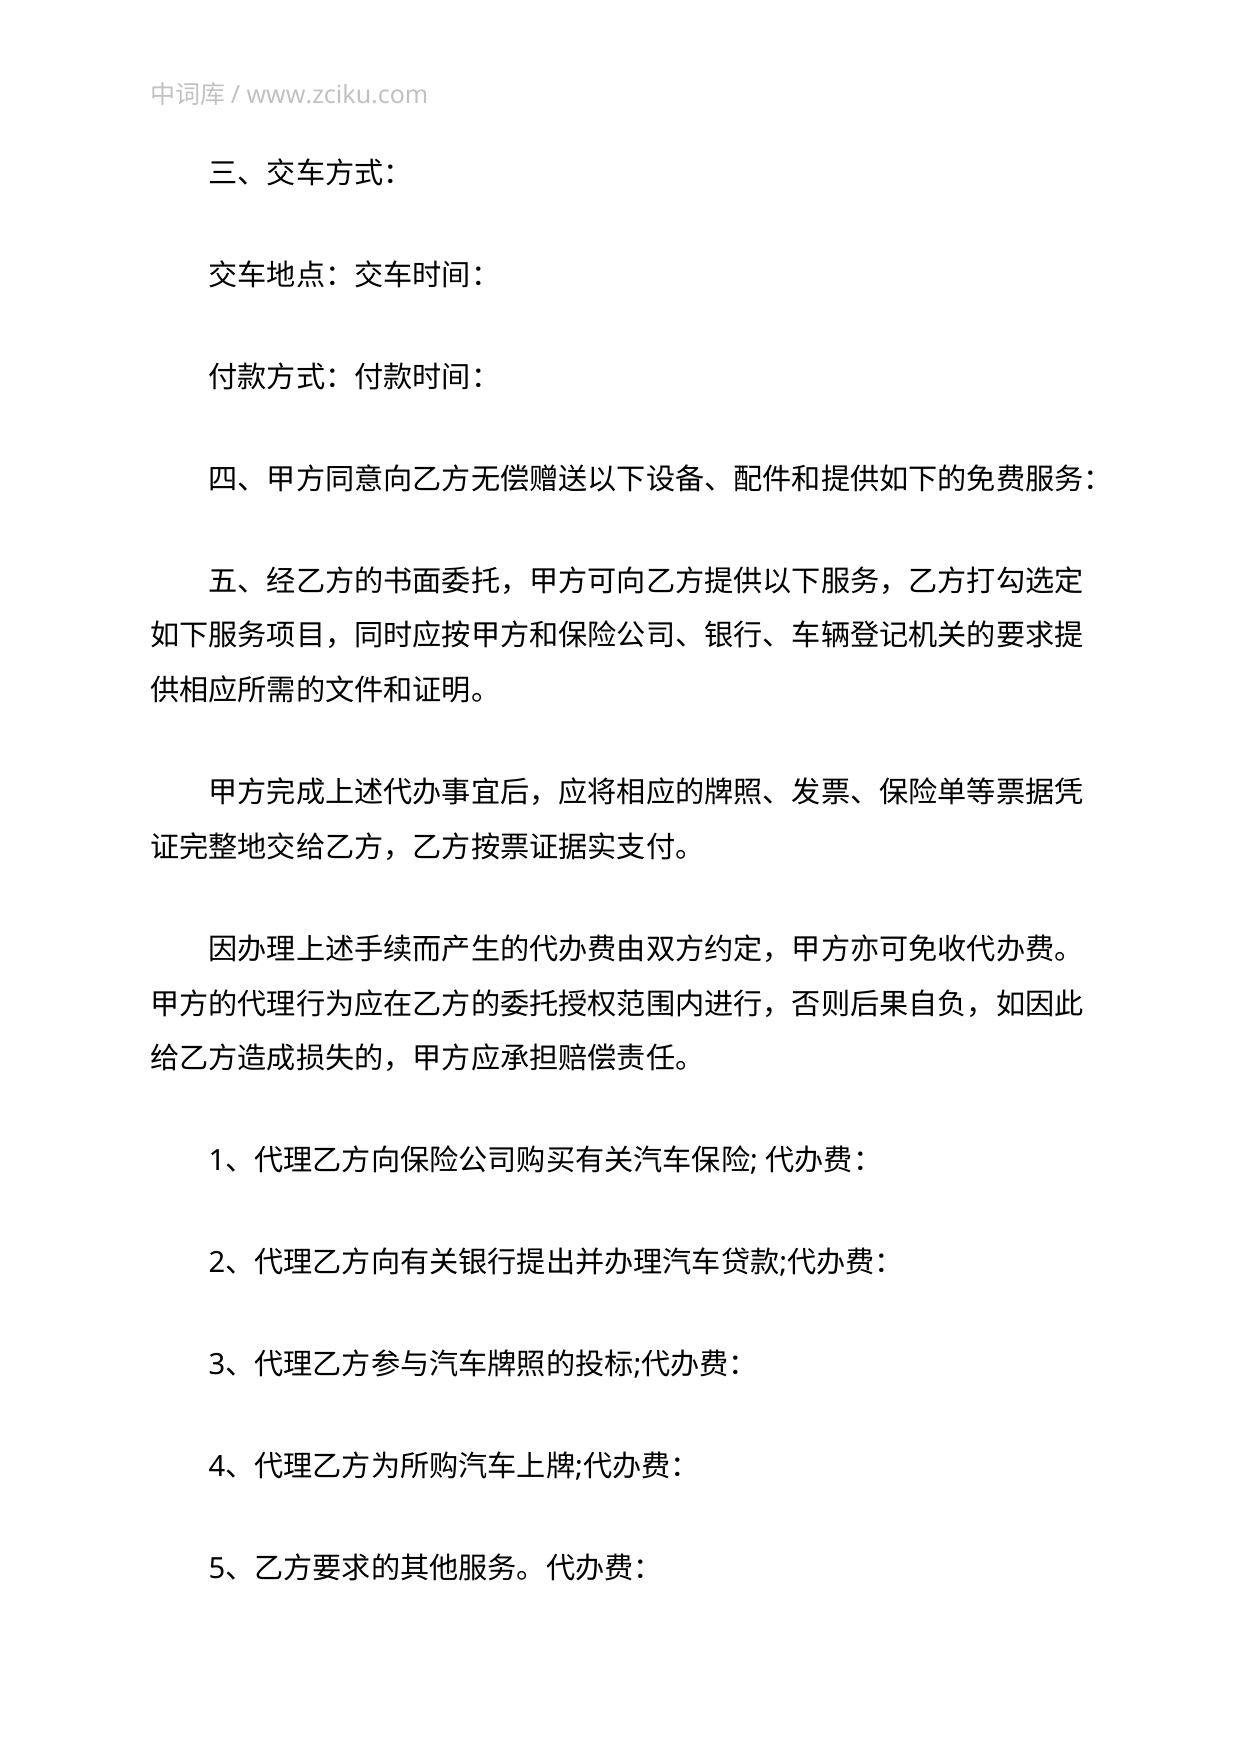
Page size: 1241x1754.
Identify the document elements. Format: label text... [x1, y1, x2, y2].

text 因办理上述手续而产生的代办费由双方约定，甲方亦可免收代办费。甲方的代理行为应在乙方的委托授权范围内进行，否则后果自负，如因此给乙方造成损失的，甲方应承担赔偿责任。 [150, 925, 1090, 1077]
text 甲方完成上述代办事宜后，应将相应的牌照、发票、保险单等票据凭证完整地交给乙方，乙方按票证据实支付。 [150, 769, 1090, 866]
text 5、乙方要求的其他服务。代办费： [150, 1545, 1090, 1587]
text 五、经乙方的书面委托，甲方可向乙方提供以下服务，乙方打勾选定如下服务项目，同时应按甲方和保险公司、银行、车辆登记机关的要求提供相应所需的文件和证明。 [150, 557, 1090, 709]
text 交车地点：交车时间： [150, 252, 1090, 294]
text 3、代理乙方参与汽车牌照的投标;代办费： [150, 1341, 1090, 1383]
text 付款方式：付款时间： [150, 353, 1090, 396]
text 三、交车方式： [150, 150, 1090, 192]
text 4、代理乙方为所购汽车上牌;代办费： [150, 1443, 1090, 1485]
text 1、代理乙方向保险公司购买有关汽车保险; 代办费： [150, 1137, 1090, 1179]
text 四、甲方同意向乙方无偿赠送以下设备、配件和提供如下的免费服务： [150, 455, 1090, 498]
text 2、代理乙方向有关银行提出并办理汽车贷款;代办费： [150, 1239, 1090, 1281]
